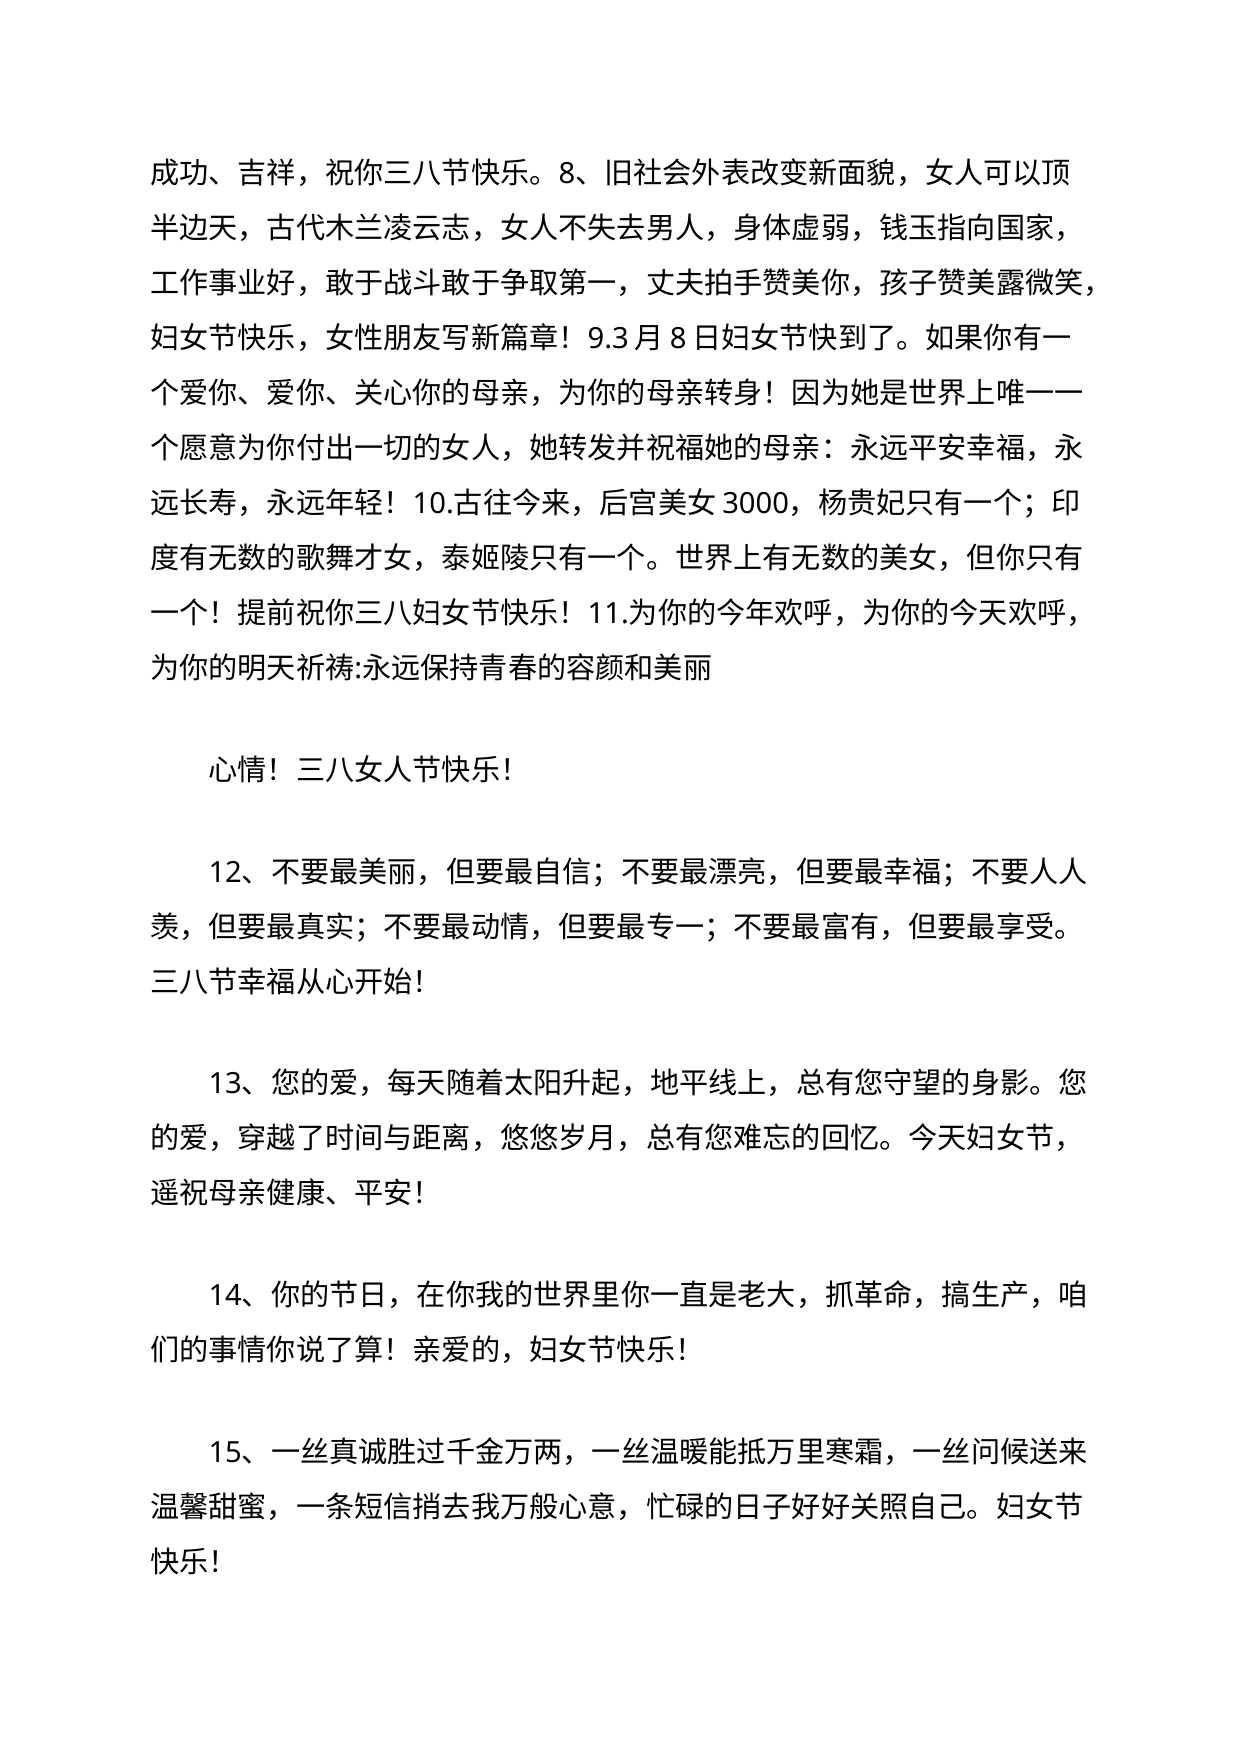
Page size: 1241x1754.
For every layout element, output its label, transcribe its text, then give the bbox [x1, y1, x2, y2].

text 13、您的爱，每天随着太阳升起，地平线上，总有您守望的身影。您的爱，穿越了时间与距离，悠悠岁月，总有您难忘的回忆。今天妇女节，遥祝母亲健康、平安！ [150, 1060, 1090, 1212]
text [150, 150, 1090, 687]
text 心情！三八女人节快乐！ [150, 746, 1090, 789]
text 15、一丝真诚胜过千金万两，一丝温暖能抵万里寒霜，一丝问候送来温馨甜蜜，一条短信捎去我万般心意，忙碌的日子好好关照自己。妇女节快乐！ [150, 1428, 1090, 1581]
text 12、不要最美丽，但要最自信；不要最漂亮，但要最幸福；不要人人羡，但要最真实；不要最动情，但要最专一；不要最富有，但要最享受。三八节幸福从心开始！ [150, 848, 1090, 1000]
text 14、你的节日，在你我的世界里你一直是老大，抓革命，搞生产，咱们的事情你说了算！亲爱的，妇女节快乐！ [150, 1272, 1090, 1369]
